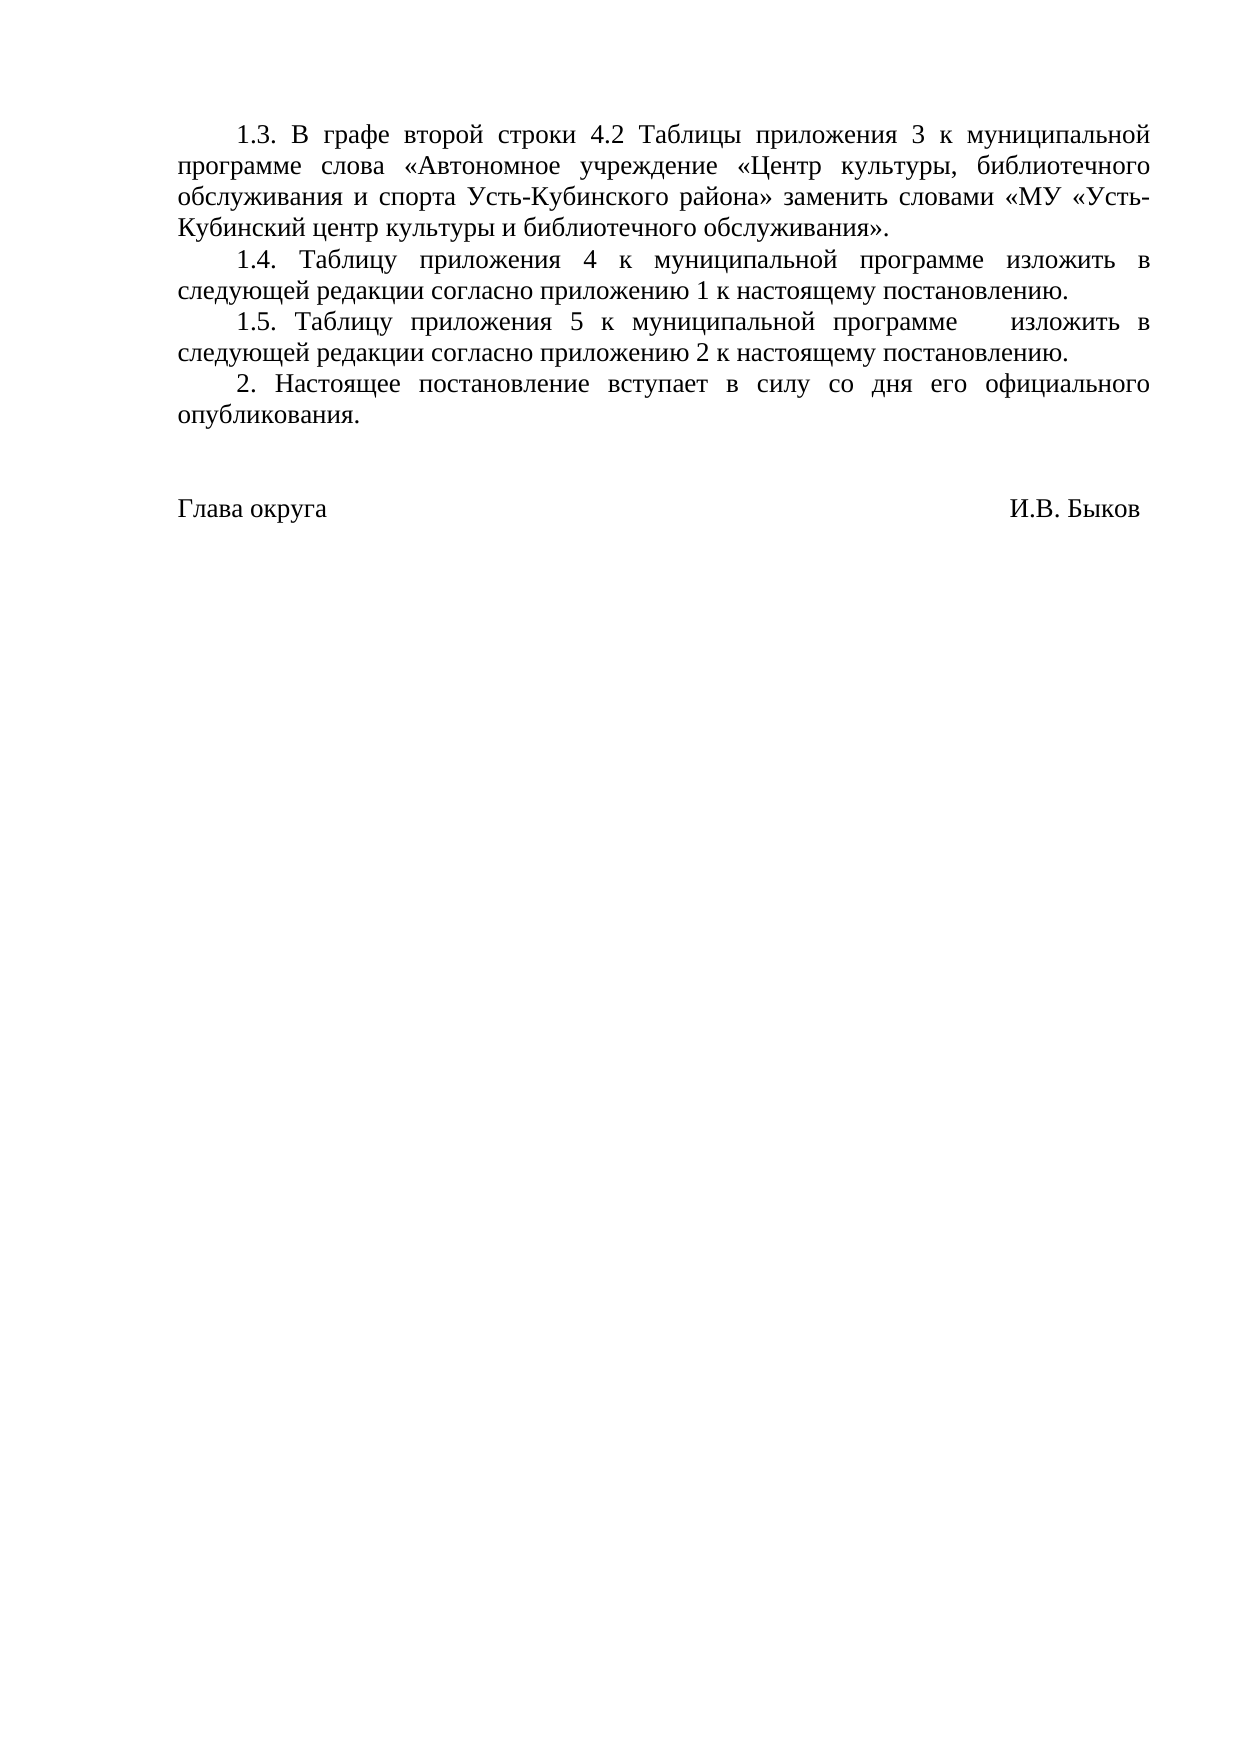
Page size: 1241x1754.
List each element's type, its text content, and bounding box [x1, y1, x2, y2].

text 2. Настоящее постановление вступает в силу со дня его официального опубликования. [177, 367, 1152, 429]
text Глава округа И.В. Быков [177, 492, 1152, 523]
text 1.5. Таблицу приложения 5 к муниципальной программе изложить в следующей редакции согласно приложению 2 к настоящему постановлению. [177, 305, 1152, 367]
text 1.3. В графе второй строки 4.2 Таблицы приложения 3 к муниципальной программе слова «Автономное учреждение «Центр культуры, библиотечного обслуживания и спорта Усть-Кубинского района» заменить словами «МУ «Усть-Кубинский центр культуры и библиотечного обслуживания». [177, 118, 1152, 243]
text 1.4. Таблицу приложения 4 к муниципальной программе изложить в следующей редакции согласно приложению 1 к настоящему постановлению. [177, 243, 1152, 305]
